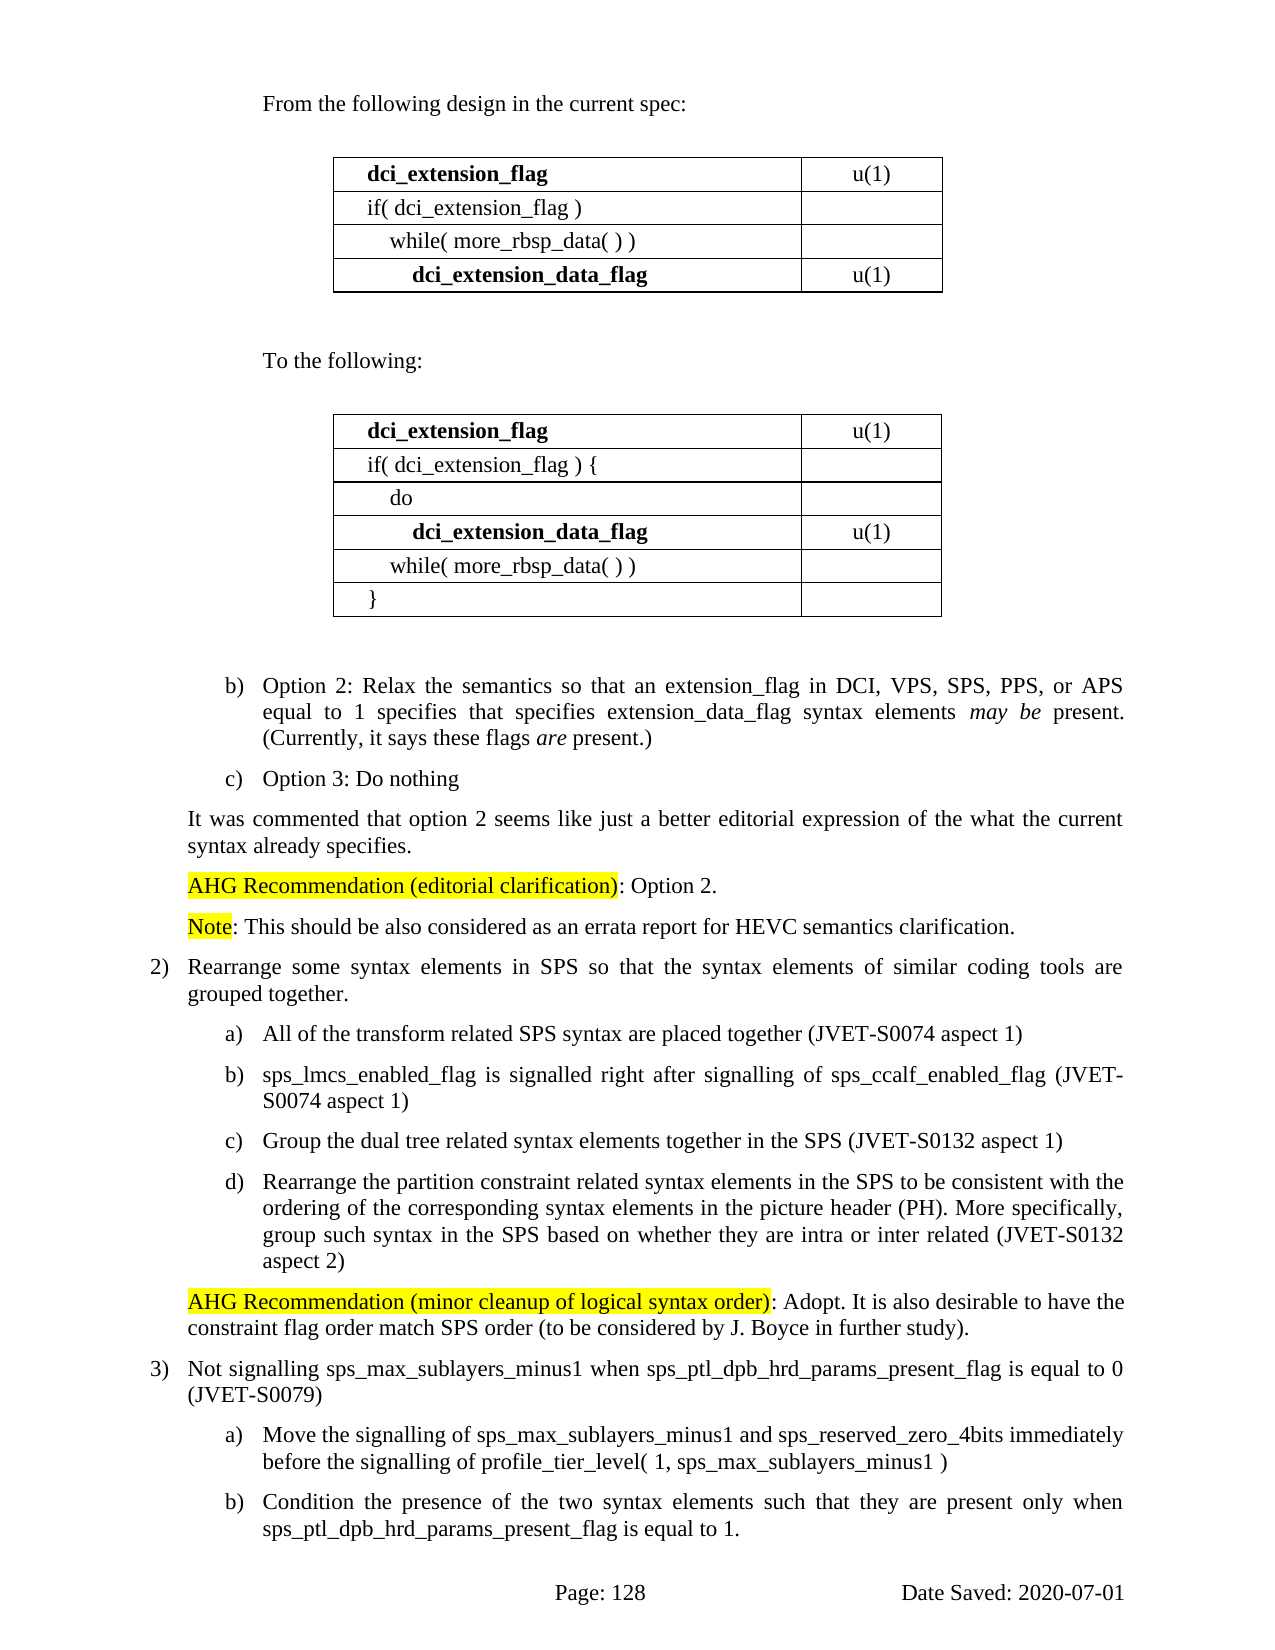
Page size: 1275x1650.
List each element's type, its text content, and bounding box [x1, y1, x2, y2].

list sps_lmcs_enabled_flag is signalled right after signalling of sps_ccalf_enabled_flag (JVET-S0074 aspect 1) [225, 1061, 1125, 1113]
list Move the signalling of sps_max_sublayers_minus1 and sps_reserved_zero_4bits immediately before the signalling of profile_tier_level( 1, sps_max_sublayers_minus1 ) [225, 1421, 1125, 1474]
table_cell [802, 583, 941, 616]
text To the following: [262, 347, 1125, 373]
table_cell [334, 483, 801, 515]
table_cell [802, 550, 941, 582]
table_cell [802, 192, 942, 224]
text From the following design in the current spec: [262, 90, 1125, 116]
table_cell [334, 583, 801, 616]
list Not signalling sps_max_sublayers_minus1 when sps_ptl_dpb_hrd_params_present_flag is equal to 0 (JVET-S0079) [150, 1354, 1125, 1407]
list Rearrange some syntax elements in SPS so that the syntax elements of similar coding tools are grouped together. [150, 953, 1125, 1006]
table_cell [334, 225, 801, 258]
text AHG Recommendation (editorial clarification): Option 2. [618, 872, 1125, 899]
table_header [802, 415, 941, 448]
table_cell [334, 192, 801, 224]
list Group the dual tree related syntax elements together in the SPS (JVET-S0132 aspect 1) [225, 1128, 1125, 1154]
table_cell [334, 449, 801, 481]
text Note: This should be also considered as an errata report for HEVC semantics clarification. [232, 913, 1125, 939]
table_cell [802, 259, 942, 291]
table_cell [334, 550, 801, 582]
list All of the transform related SPS syntax are placed together (JVET-S0074 aspect 1) [225, 1020, 1125, 1047]
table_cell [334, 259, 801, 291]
list Condition the presence of the two syntax elements such that they are present only when sps_ptl_dpb_hrd_params_present_flag is equal to 1. [225, 1488, 1125, 1541]
text It was commented that option 2 seems like just a better editorial expression of the what the current syntax already specifies. [187, 805, 1125, 858]
list Option 2: Relax the semantics so that an extension_flag in DCI, VPS, SPS, PPS, or APS equal to 1 specifies that specifies extension_data_flag syntax elements may be present. (Currently, it says these flags are present.) [225, 672, 1125, 751]
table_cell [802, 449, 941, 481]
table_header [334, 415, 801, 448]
list Option 3: Do nothing [225, 765, 1125, 791]
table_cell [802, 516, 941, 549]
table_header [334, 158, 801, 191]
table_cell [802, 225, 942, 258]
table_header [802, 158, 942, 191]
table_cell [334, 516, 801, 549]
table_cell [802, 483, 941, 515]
list Rearrange the partition constraint related syntax elements in the SPS to be consistent with the ordering of the corresponding syntax elements in the picture header (PH). More specifically, group such syntax in the SPS based on whether they are intra or inter related (JVET-S0132 aspect 2) [225, 1168, 1125, 1273]
text AHG Recommendation (minor cleanup of logical syntax order): Adopt. It is also desirable to have the constraint flag order match SPS order (to be considered by J. Boyce in further study). [187, 1288, 1125, 1340]
